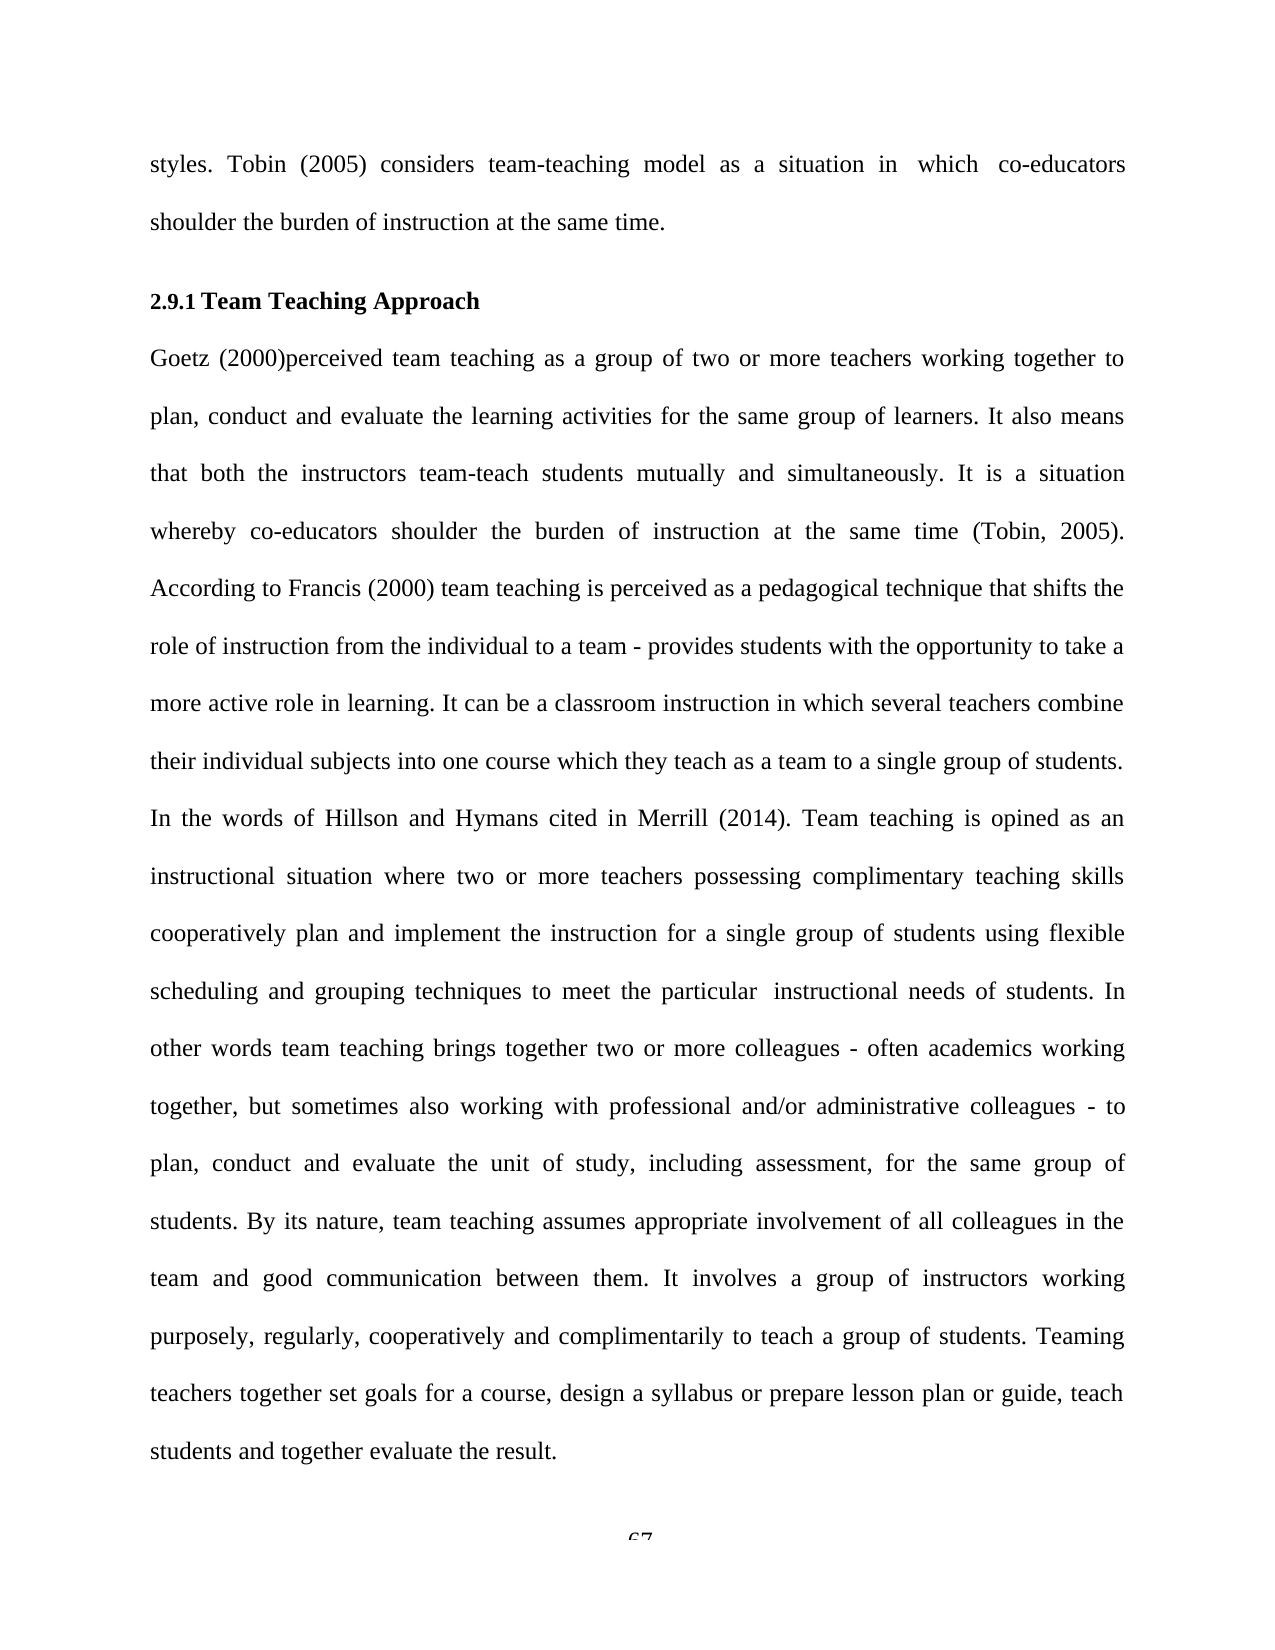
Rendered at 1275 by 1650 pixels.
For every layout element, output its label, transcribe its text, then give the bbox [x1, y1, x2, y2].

text Goetz (2000)perceived team teaching as a group of two or more teachers working together to plan, conduct and evaluate the learning activities for the same group of learners. It also means that both the instructors team-teach students mutually and simultaneously. It is a situation whereby co-educators shoulder the burden of instruction at the same time (Tobin, 2005). According to Francis (2000) team teaching is perceived as a pedagogical technique that shifts the role of instruction from the individual to a team - provides students with the opportunity to take a more active role in learning. It can be a classroom instruction in which several teachers combine their individual subjects into one course which they teach as a team to a single group of students. In the words of Hillson and Hymans cited in Merrill (2014). Team teaching is opined as an instructional situation where two or more teachers possessing complimentary teaching skills cooperatively plan and implement the instruction for a single group of students using flexible scheduling and grouping techniques to meet the particular instructional needs of students. In other words team teaching brings together two or more colleagues - often academics working together, but sometimes also working with professional and/or administrative colleagues - to plan, conduct and evaluate the unit of study, including assessment, for the same group of students. By its nature, team teaching assumes appropriate involvement of all colleagues in the team and good communication between them. It involves a group of instructors working purposely, regularly, cooperatively and complimentarily to teach a group of students. Teaming teachers together set goals for a course, design a syllabus or prepare lesson plan or guide, teach students and together evaluate the result. [150, 343, 1126, 1464]
subtitle Team Teaching Approach [150, 286, 1173, 314]
text styles. Tobin (2005) considers team-teaching model as a situation in which co-educators shoulder the burden of instruction at the same time. [150, 149, 1126, 235]
